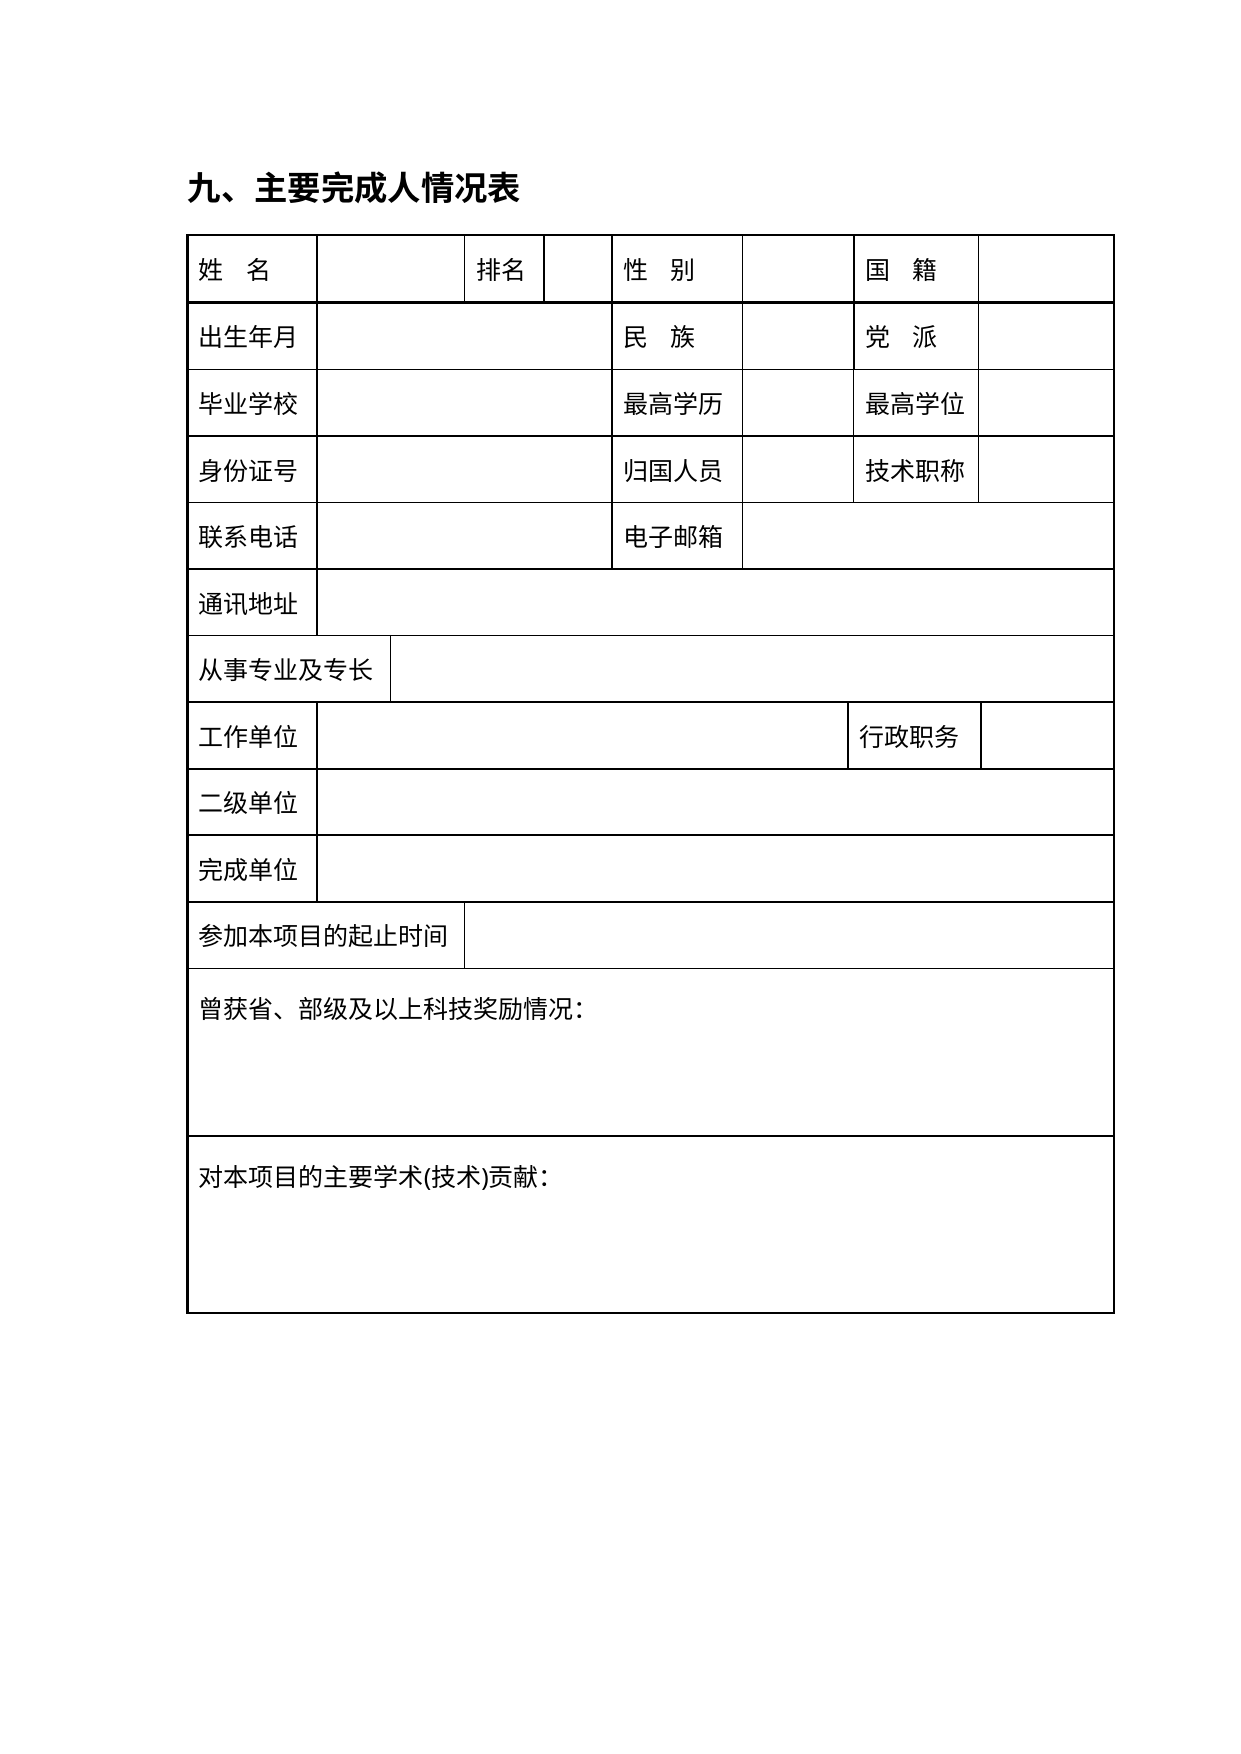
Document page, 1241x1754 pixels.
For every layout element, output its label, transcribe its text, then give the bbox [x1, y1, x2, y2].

table_cell 参加本项目的起止时间 [189, 903, 464, 967]
table_cell 归国人员 [613, 437, 742, 502]
table_header 性 别 [613, 236, 742, 301]
table_header [545, 236, 611, 301]
table_cell [979, 304, 1113, 368]
table_cell 行政职务 [849, 703, 980, 768]
table_header 排名 [465, 236, 543, 301]
table_cell [318, 570, 1113, 635]
table_cell 工作单位 [189, 703, 316, 768]
table_header 国 籍 [855, 236, 978, 301]
table_cell 对本项目的主要学术(技术)贡献： [189, 1137, 1113, 1312]
table_cell 从事专业及专长 [189, 636, 390, 701]
table_cell [979, 370, 1113, 435]
table_header 姓 名 [189, 236, 316, 301]
table_cell [743, 437, 853, 502]
table_cell [391, 636, 1113, 701]
table_cell 电子邮箱 [613, 503, 742, 568]
table_header [979, 236, 1113, 301]
table_cell 二级单位 [189, 770, 316, 834]
table_cell [318, 836, 1113, 901]
table_cell [465, 903, 1113, 967]
table_header [318, 236, 464, 301]
table_cell 技术职称 [854, 437, 978, 502]
table_cell 毕业学校 [189, 370, 316, 435]
table_cell [982, 703, 1113, 768]
table_cell 民 族 [613, 304, 742, 368]
table_cell [318, 304, 611, 368]
table_cell 出生年月 [189, 304, 316, 368]
table_cell [743, 304, 853, 368]
table_cell [318, 703, 847, 768]
table_cell [979, 437, 1113, 502]
table_cell [743, 503, 1113, 568]
table_cell 最高学历 [613, 370, 742, 435]
table_cell 党 派 [855, 304, 978, 368]
table_cell [318, 770, 1113, 834]
table_cell [318, 437, 611, 502]
table_cell 通讯地址 [189, 570, 316, 635]
table_header [743, 236, 853, 301]
table_cell 联系电话 [189, 503, 316, 568]
table_cell 曾获省、部级及以上科技奖励情况： [189, 969, 1113, 1135]
table_cell [318, 370, 611, 435]
table_cell 身份证号 [189, 437, 316, 502]
text 九、主要完成人情况表 [187, 162, 1053, 210]
table_cell 最高学位 [854, 370, 978, 435]
table_cell [318, 503, 611, 568]
table_cell 完成单位 [189, 836, 316, 901]
table_cell [743, 370, 853, 435]
